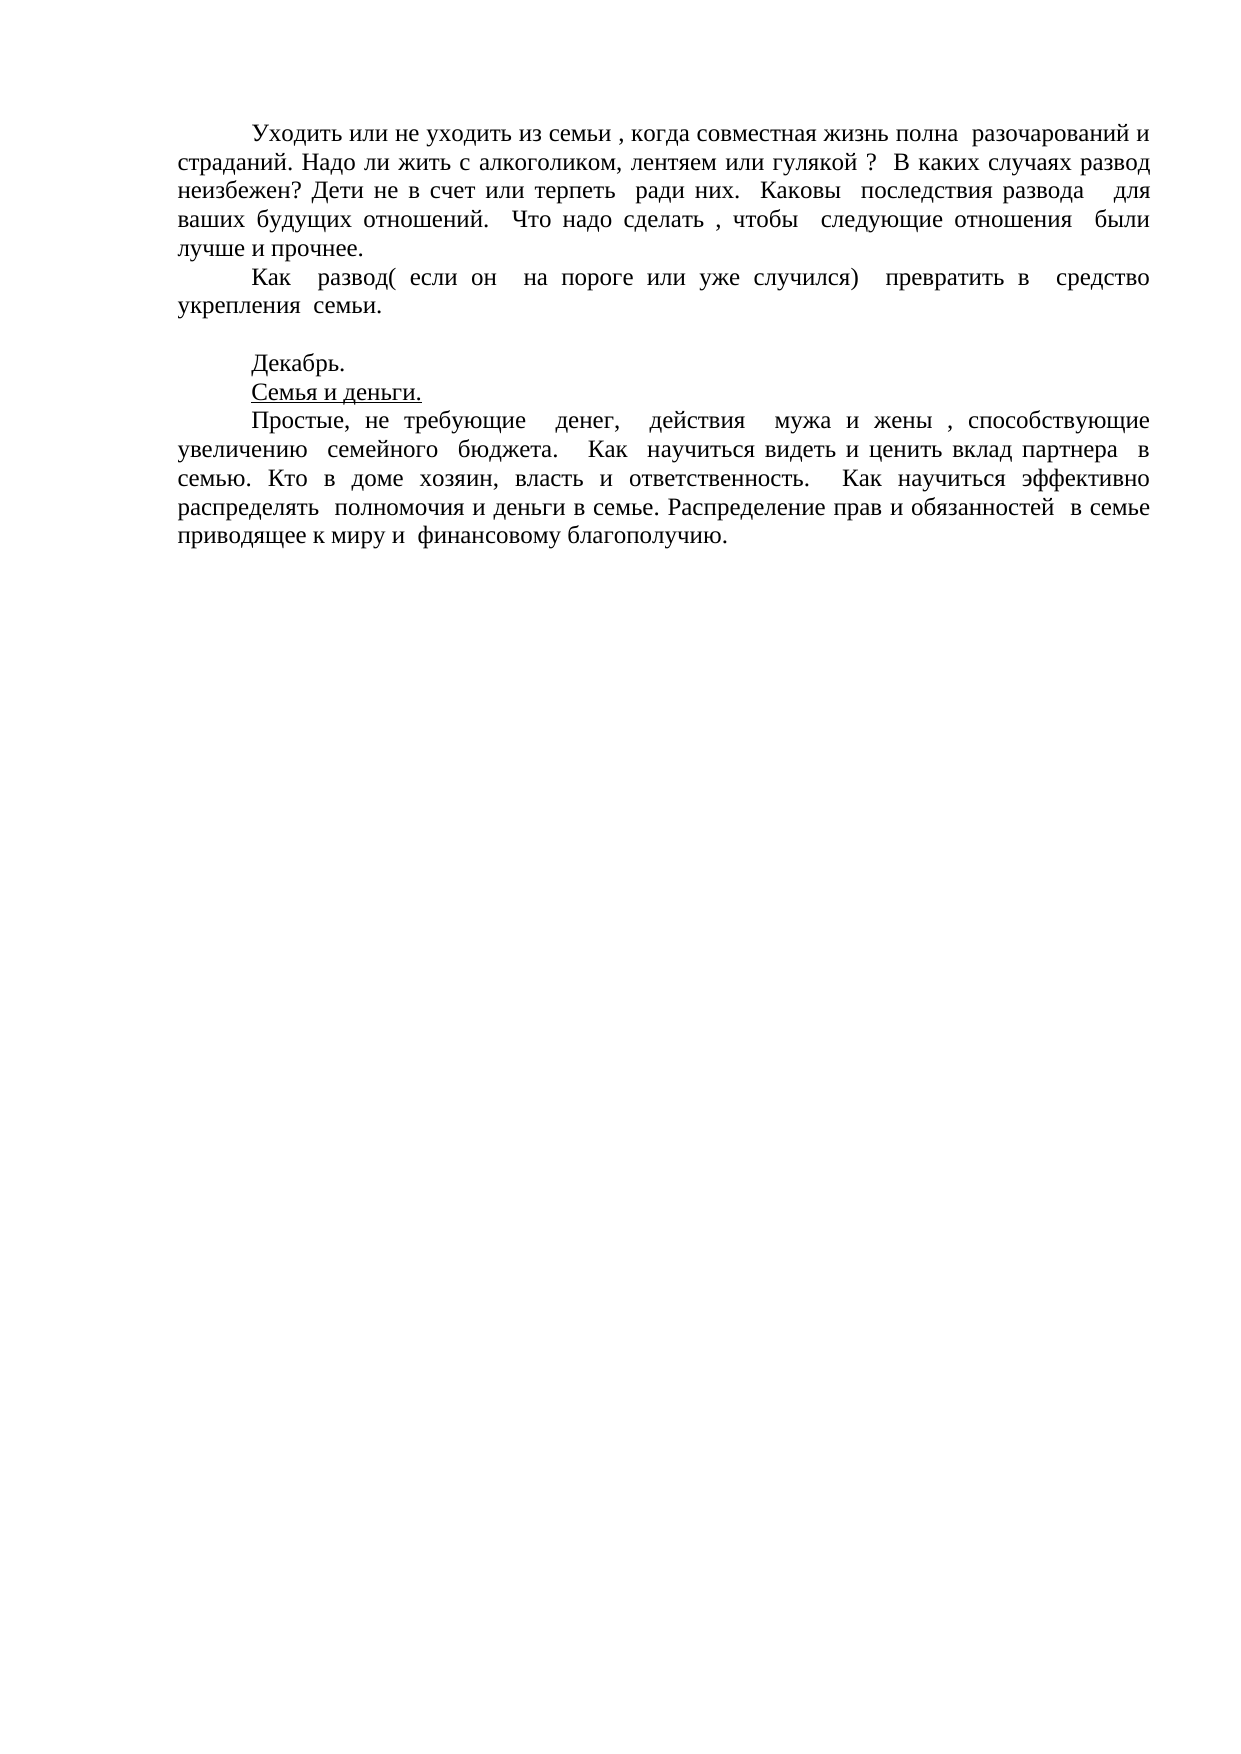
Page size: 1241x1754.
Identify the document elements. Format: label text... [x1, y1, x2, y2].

text Уходить или не уходить из семьи , когда совместная жизнь полна разочарований и страданий. Надо ли жить с алкоголиком, лентяем или гулякой ? В каких случаях развод неизбежен? Дети не в счет или терпеть ради них. Каковы последствия развода для ваших будущих отношений. Что надо сделать , чтобы следующие отношения были лучше и прочнее. [177, 118, 1152, 262]
text Декабрь. [177, 348, 1152, 377]
text Как развод( если он на пороге или уже случился) превратить в средство укрепления семьи. [177, 262, 1152, 319]
text Простые, не требующие денег, действия мужа и жены , способствующие увеличению семейного бюджета. Как научиться видеть и ценить вклад партнера в семью. Кто в доме хозяин, власть и ответственность. Как научиться эффективно распределять полномочия и деньги в семье. Распределение прав и обязанностей в семье приводящее к миру и финансовому благополучию. [177, 406, 1152, 549]
text Семья и деньги. [177, 377, 1152, 406]
